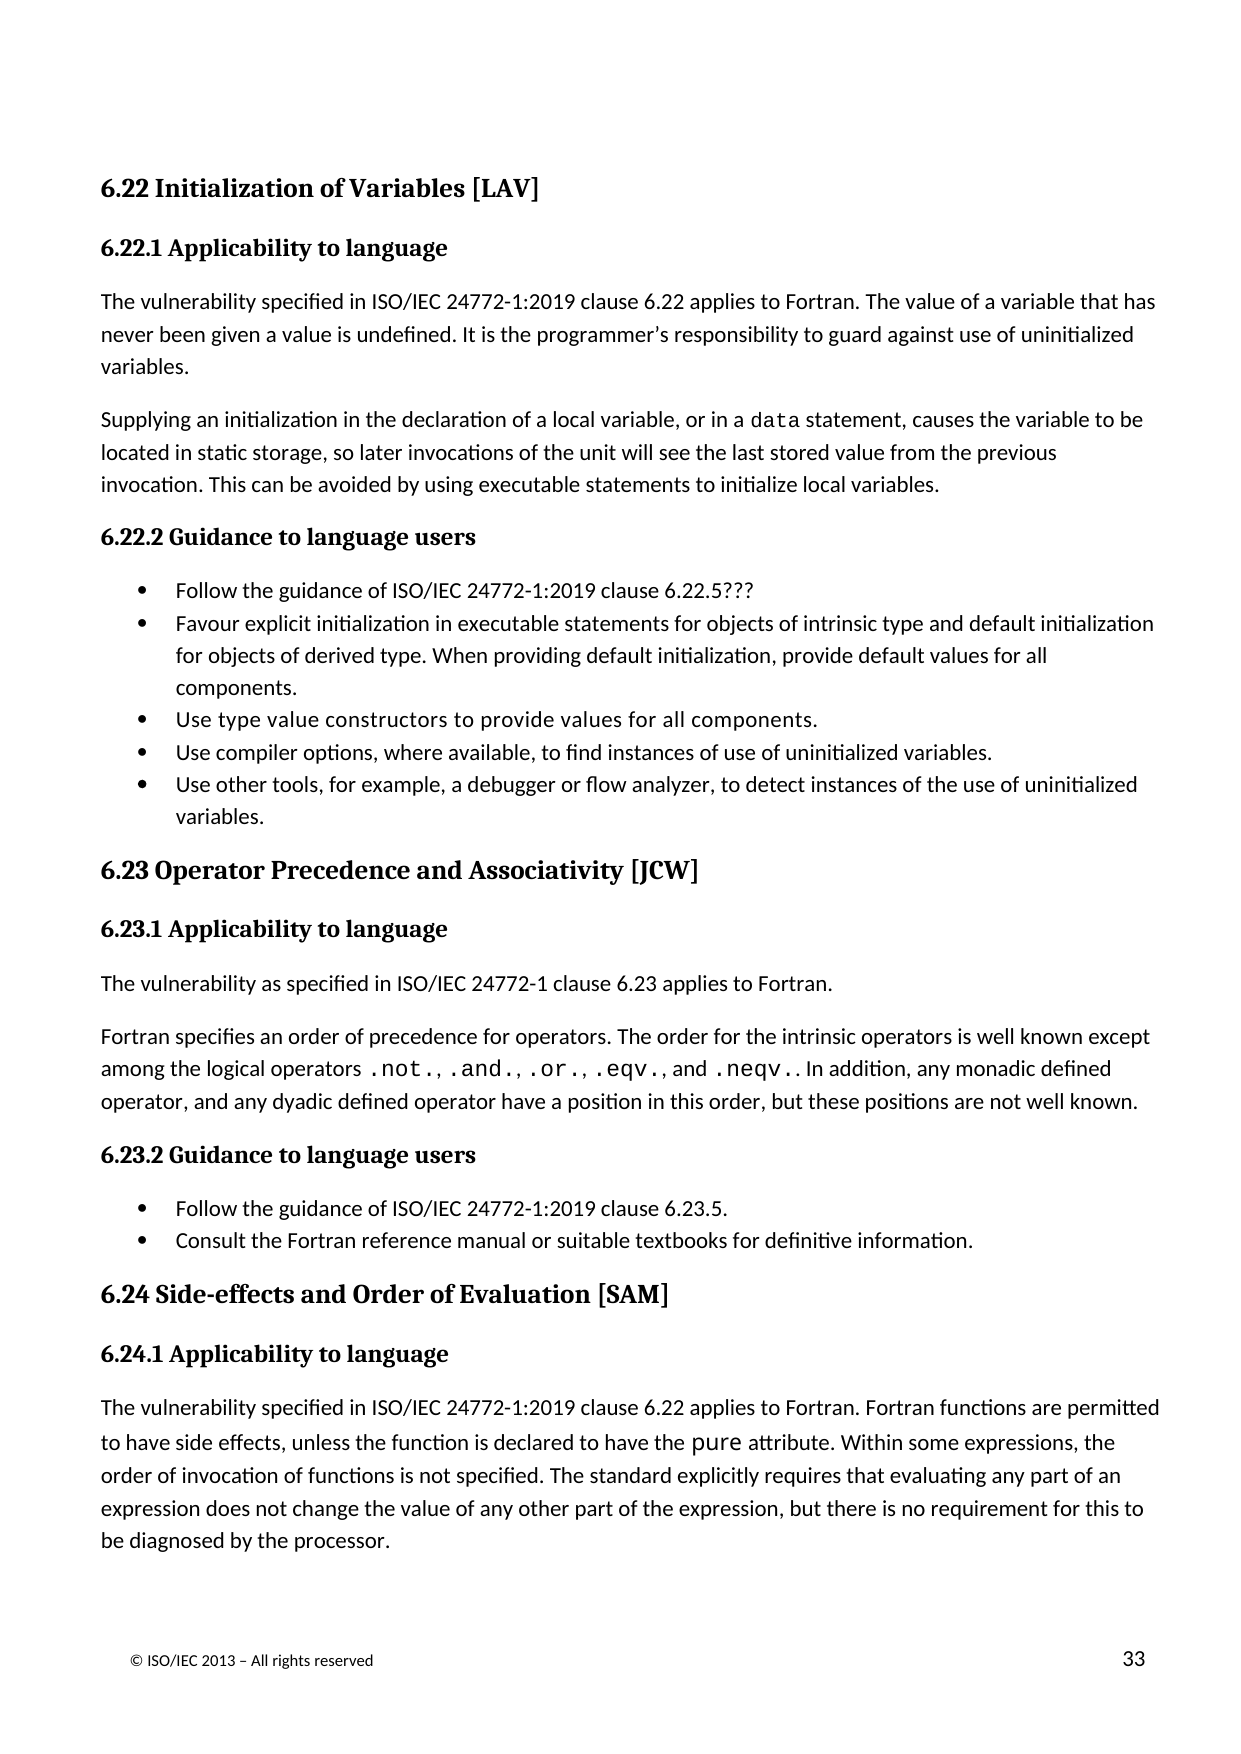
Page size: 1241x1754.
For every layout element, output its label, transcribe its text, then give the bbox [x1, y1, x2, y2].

text The vulnerability specified in ISO/IEC 24772-1:2019 clause 6.22 applies to Fortran. The value of a variable that has never been given a value is undefined. It is the programmer’s responsibility to guard against use of uninitialized variables. [101, 287, 1164, 380]
text 6.22.2 Guidance to language users [101, 523, 1164, 552]
text Consult the Fortran reference manual or suitable textbooks for definitive information. [138, 1227, 1164, 1254]
subtitle 6.24 Side-effects and Order of Evaluation [SAM] [101, 1279, 1164, 1311]
text 6.24.1 Applicability to language [101, 1340, 1164, 1368]
text The vulnerability specified in ISO/IEC 24772-1:2019 clause 6.22 applies to Fortran. Fortran functions are permitted to have side effects, unless the function is declared to have the pure attribute. Within some expressions, the order of invocation of functions is not specified. The standard explicitly requires that evaluating any part of an expression does not change the value of any other part of the expression, but there is no requirement for this to be diagnosed by the processor. [101, 1393, 1164, 1554]
text Use compiler options, where available, to find instances of use of uninitialized variables. [138, 738, 1164, 766]
subtitle 6.23 Operator Precedence and Associativity [JCW] [101, 855, 1164, 886]
text Fortran specifies an order of precedence for operators. The order for the intrinsic operators is well known except among the logical operators .not., .and., .or., .eqv., and .neqv.. In addition, any monadic defined operator, and any dyadic defined operator have a position in this order, but these positions are not well known. [101, 1022, 1164, 1116]
text 6.23.1 Applicability to language [101, 915, 1164, 944]
text 6.23.2 Guidance to language users [101, 1141, 1164, 1169]
text The vulnerability as specified in ISO/IEC 24772-1 clause 6.23 applies to Fortran. [101, 969, 1164, 997]
text Use other tools, for example, a debugger or flow analyzer, to detect instances of the use of uninitialized variables. [138, 770, 1164, 830]
text Follow the guidance of ISO/IEC 24772-1:2019 clause 6.23.5. [138, 1194, 1164, 1222]
text Use type value constructors to provide values for all components. [138, 705, 1164, 733]
text Supplying an initialization in the declaration of a local variable, or in a data statement, causes the variable to be located in static storage, so later invocations of the unit will see the last stored value from the previous invocation. This can be avoided by using executable statements to initialize local variables. [101, 405, 1164, 498]
text 6.22.1 Applicability to language [101, 234, 1164, 262]
text Follow the guidance of ISO/IEC 24772-1:2019 clause 6.22.5??? [138, 577, 1164, 605]
text Favour explicit initialization in executable statements for objects of intrinsic type and default initialization for objects of derived type. When providing default initialization, provide default values for all components. [138, 609, 1164, 701]
subtitle 6.22 Initialization of Variables [LAV] [101, 173, 1164, 205]
